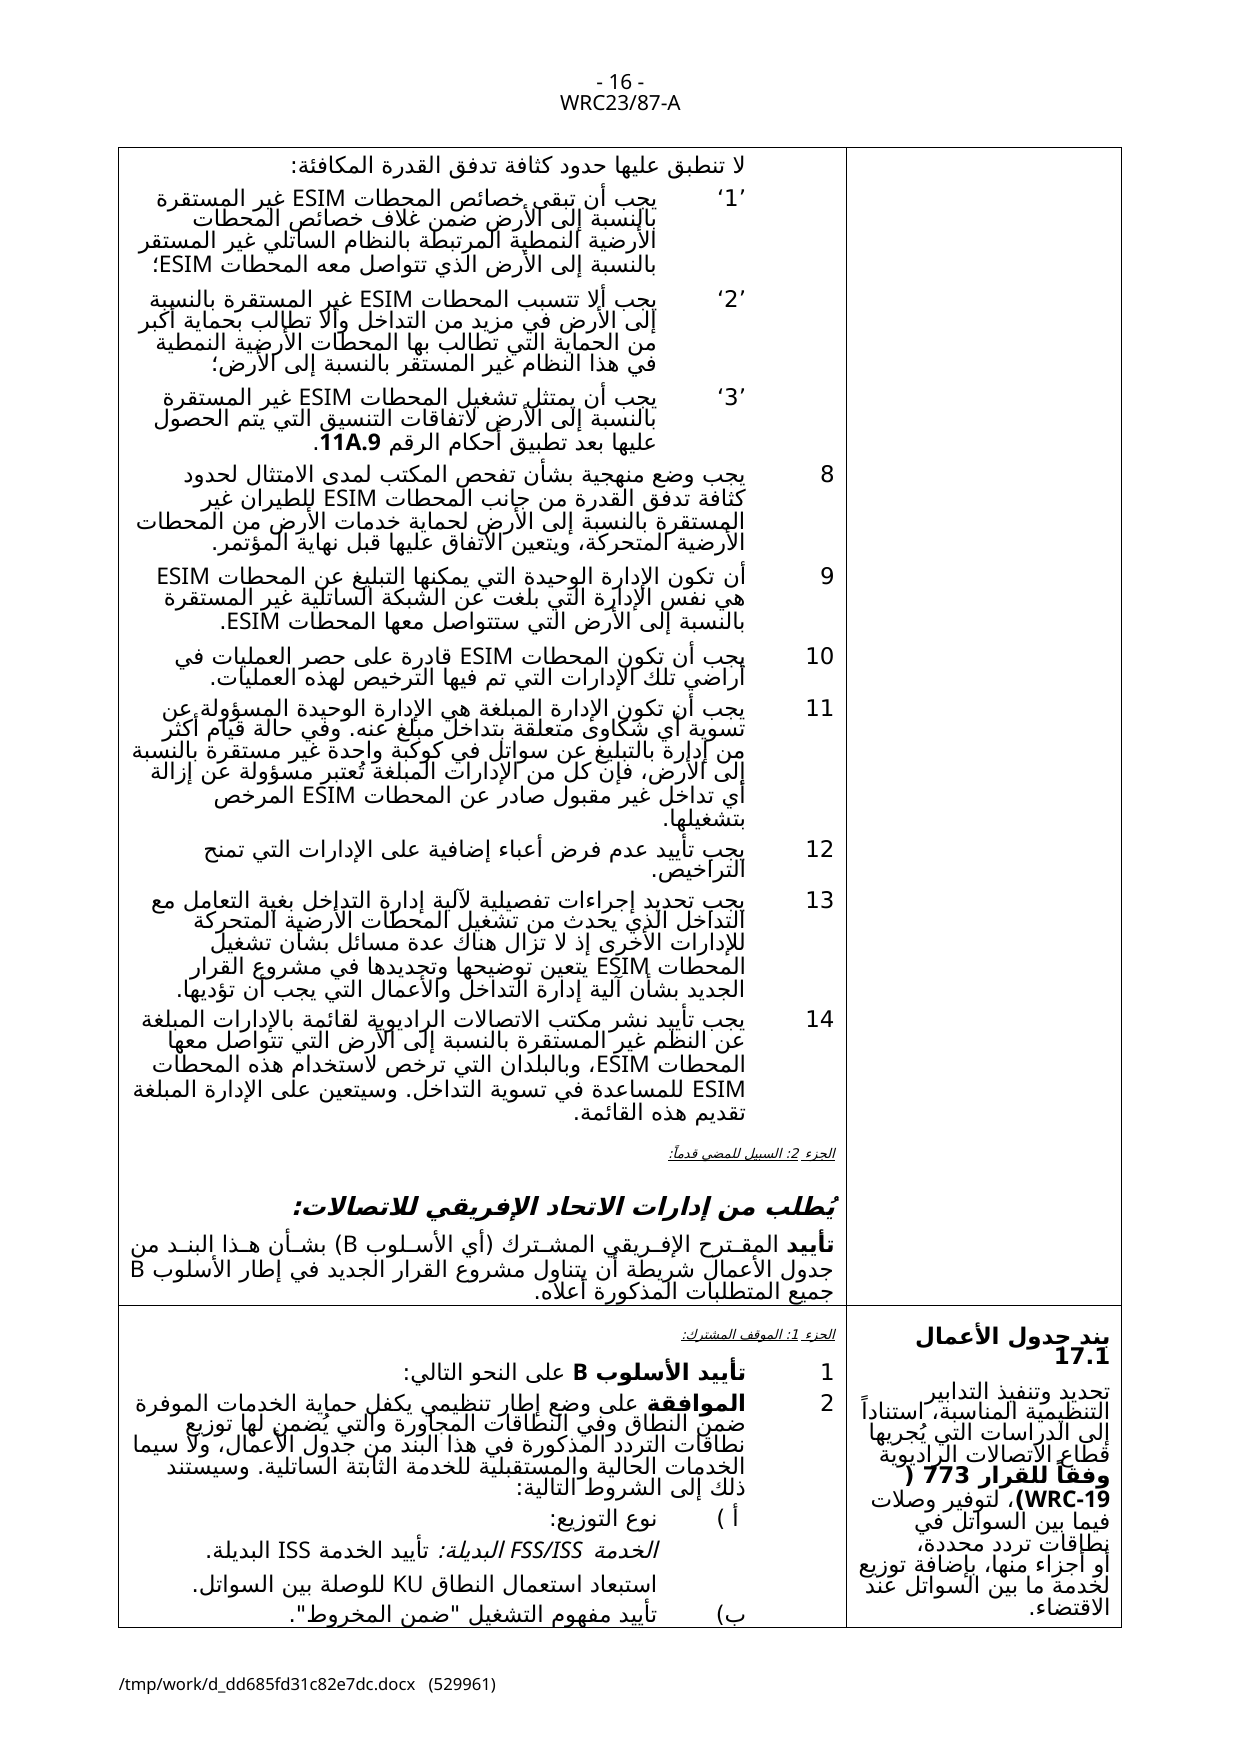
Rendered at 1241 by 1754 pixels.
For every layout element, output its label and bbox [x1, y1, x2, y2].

table_cell [119, 1306, 846, 1627]
table_cell [847, 1306, 1121, 1627]
table_cell [847, 148, 1121, 1305]
table_cell [119, 148, 846, 1305]
